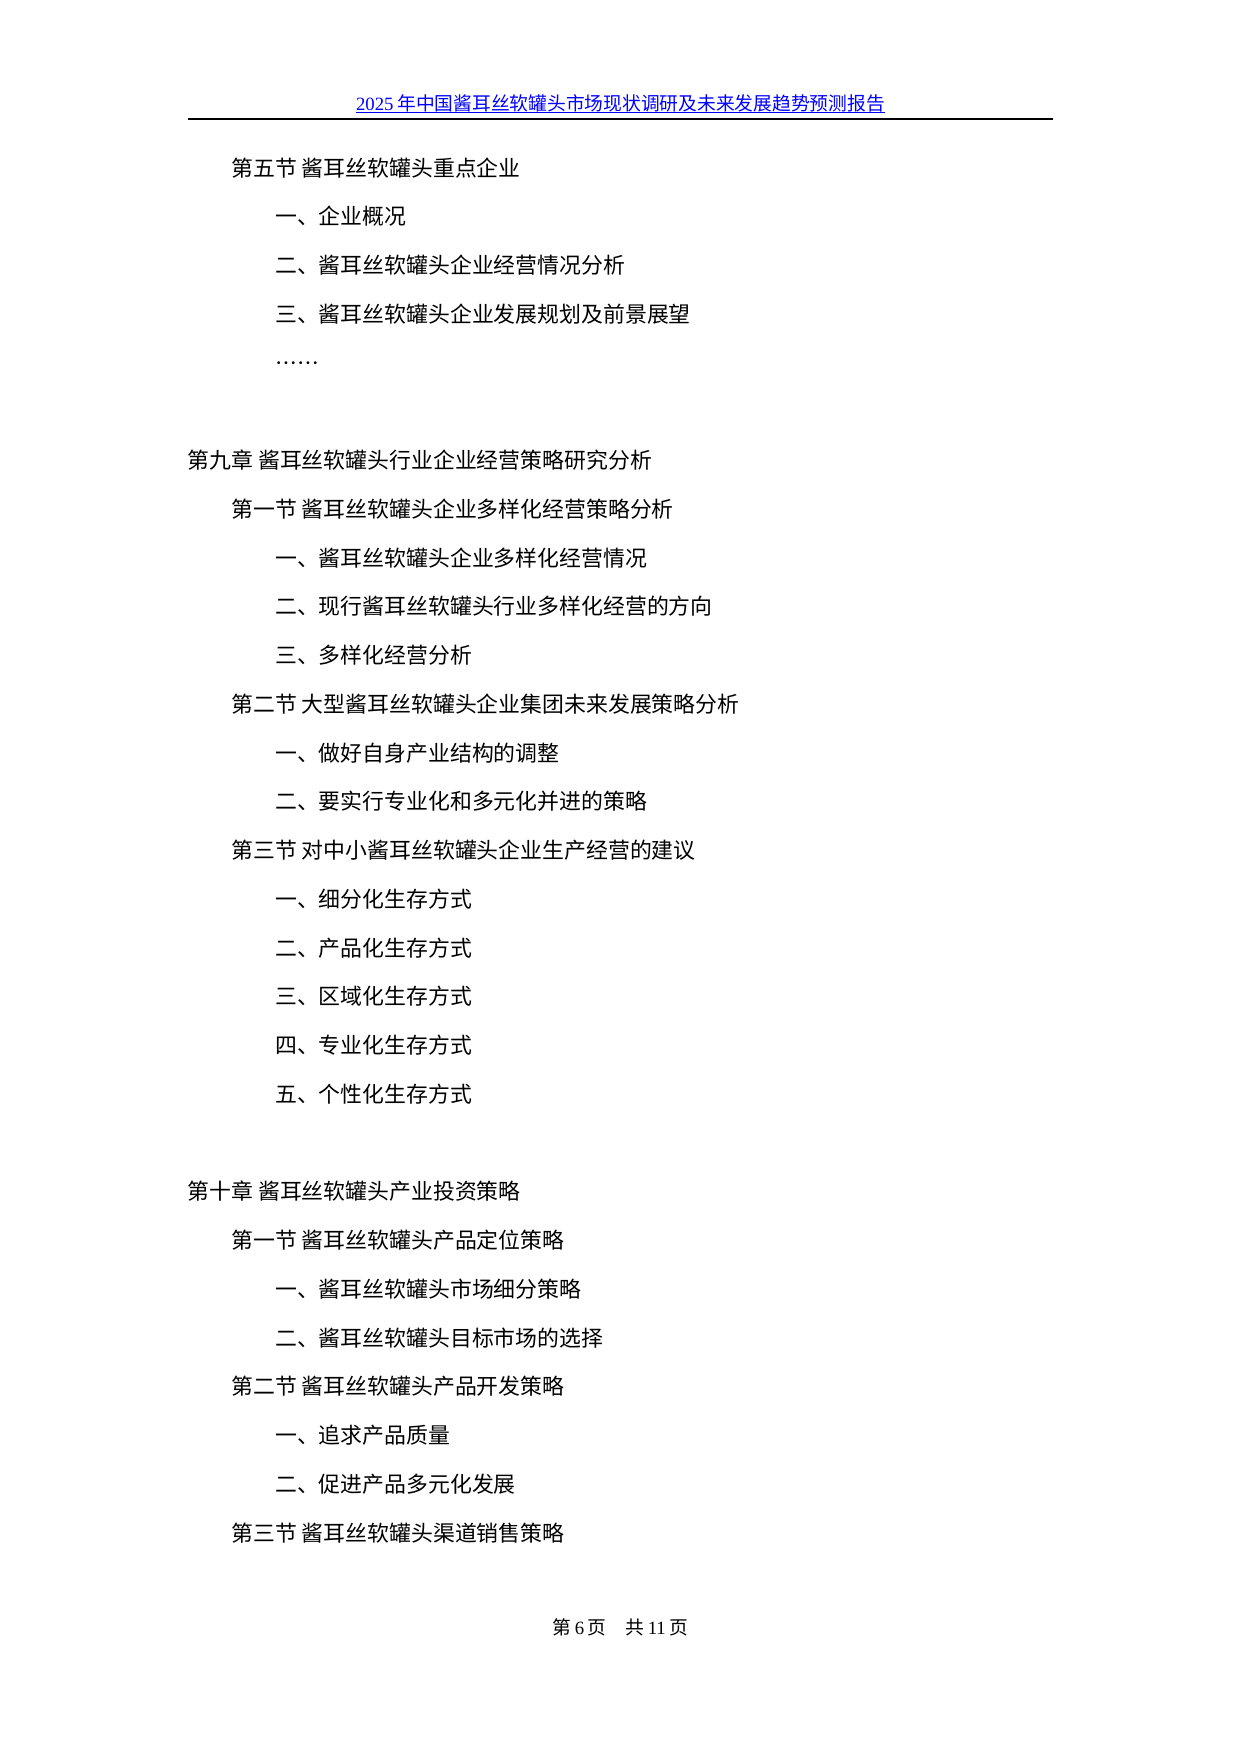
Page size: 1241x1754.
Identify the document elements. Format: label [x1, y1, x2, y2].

text [187, 150, 1053, 1548]
